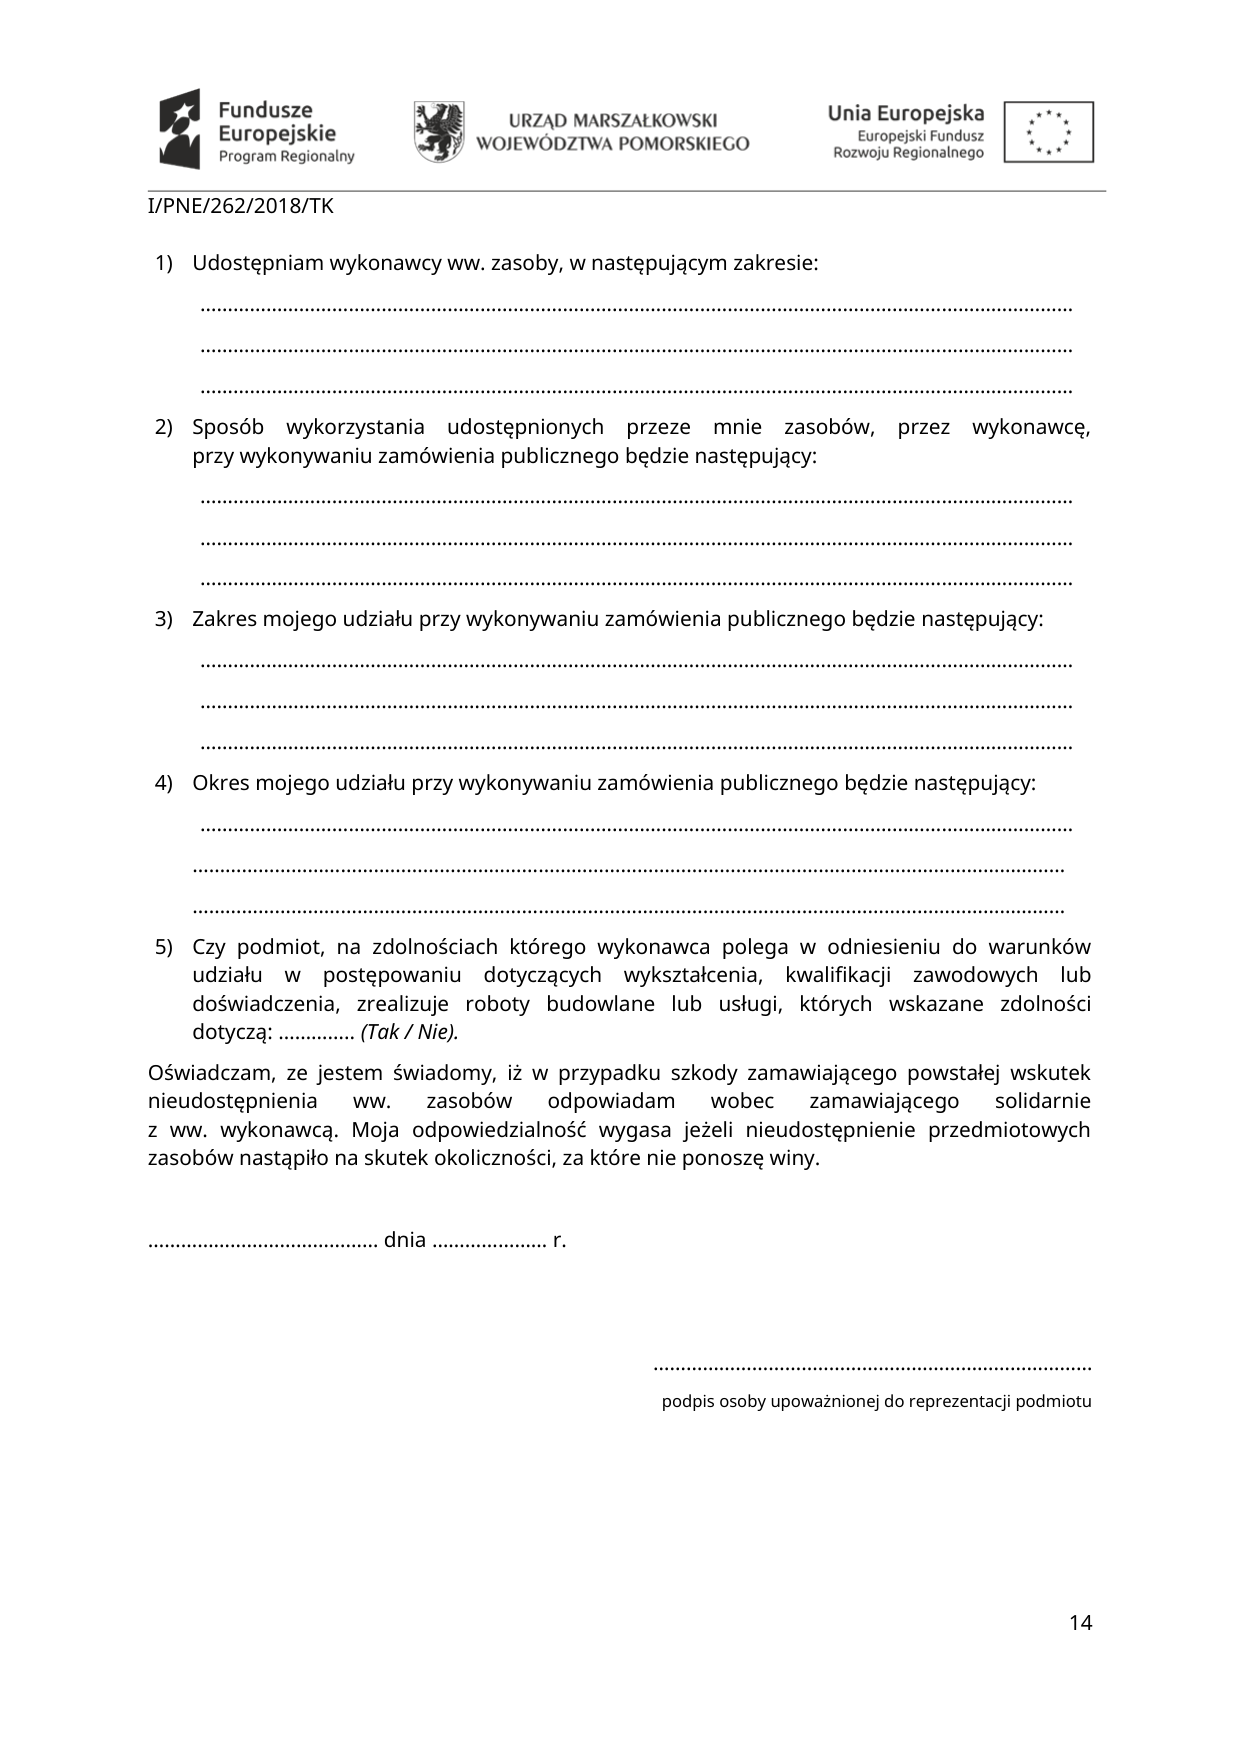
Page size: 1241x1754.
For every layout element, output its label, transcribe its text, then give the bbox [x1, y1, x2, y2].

text ………………………..…………………………………………… [148, 1348, 1092, 1377]
text Oświadczam, ze jestem świadomy, iż w przypadku szkody zamawiającego powstałej wskutek nieudostępnienia ww. zasobów odpowiadam wobec zamawiającego solidarnie z ww. wykonawcą. Moja odpowiedzialność wygasa jeżeli nieudostępnienie przedmiotowych zasobów nastąpiło na skutek okoliczności, za które nie ponoszę winy. [148, 1058, 1092, 1172]
text …………………………………… dnia ………………… r. [148, 1225, 1092, 1254]
text …………………………………………………………………………………………………………………………………………… [148, 891, 1092, 919]
text …………………………………………………………………………………………………………………………………………… [200, 809, 1092, 838]
text …………………………………………………………………………………………………………………………………………… [200, 482, 1092, 510]
text …………………………………………………………………………………………………………………………………………… [200, 686, 1092, 715]
text …………………………………………………………………………………………………………………………………………… [200, 727, 1092, 756]
text …………………………………………………………………………………………………………………………………………… [200, 289, 1092, 318]
list Udostępniam wykonawcy ww. zasoby, w następującym zakresie: [154, 248, 1092, 277]
picture [147, 88, 1107, 192]
list Sposób wykorzystania udostępnionych przeze mnie zasobów, przez wykonawcę, przy wykonywaniu zamówienia publicznego będzie następujący: [154, 412, 1092, 469]
text …………………………………………………………………………………………………………………………………………… [200, 523, 1092, 551]
text …………………………………………………………………………………………………………………………………………… [148, 850, 1092, 878]
list Zakres mojego udziału przy wykonywaniu zamówienia publicznego będzie następujący: [154, 604, 1092, 633]
list Okres mojego udziału przy wykonywaniu zamówienia publicznego będzie następujący: [154, 768, 1092, 797]
text podpis osoby upoważnionej do reprezentacji podmiotu [148, 1389, 1092, 1412]
text …………………………………………………………………………………………………………………………………………… [200, 645, 1092, 674]
text …………………………………………………………………………………………………………………………………………… [200, 563, 1092, 592]
text …………………………………………………………………………………………………………………………………………… [200, 330, 1092, 359]
list Czy podmiot, na zdolnościach którego wykonawca polega w odniesieniu do warunków udziału w postępowaniu dotyczących wykształcenia, kwalifikacji zawodowych lub doświadczenia, zrealizuje roboty budowlane lub usługi, których wskazane zdolności dotyczą: ………….. (Tak / Nie). [154, 932, 1092, 1046]
text …………………………………………………………………………………………………………………………………………… [200, 371, 1092, 400]
